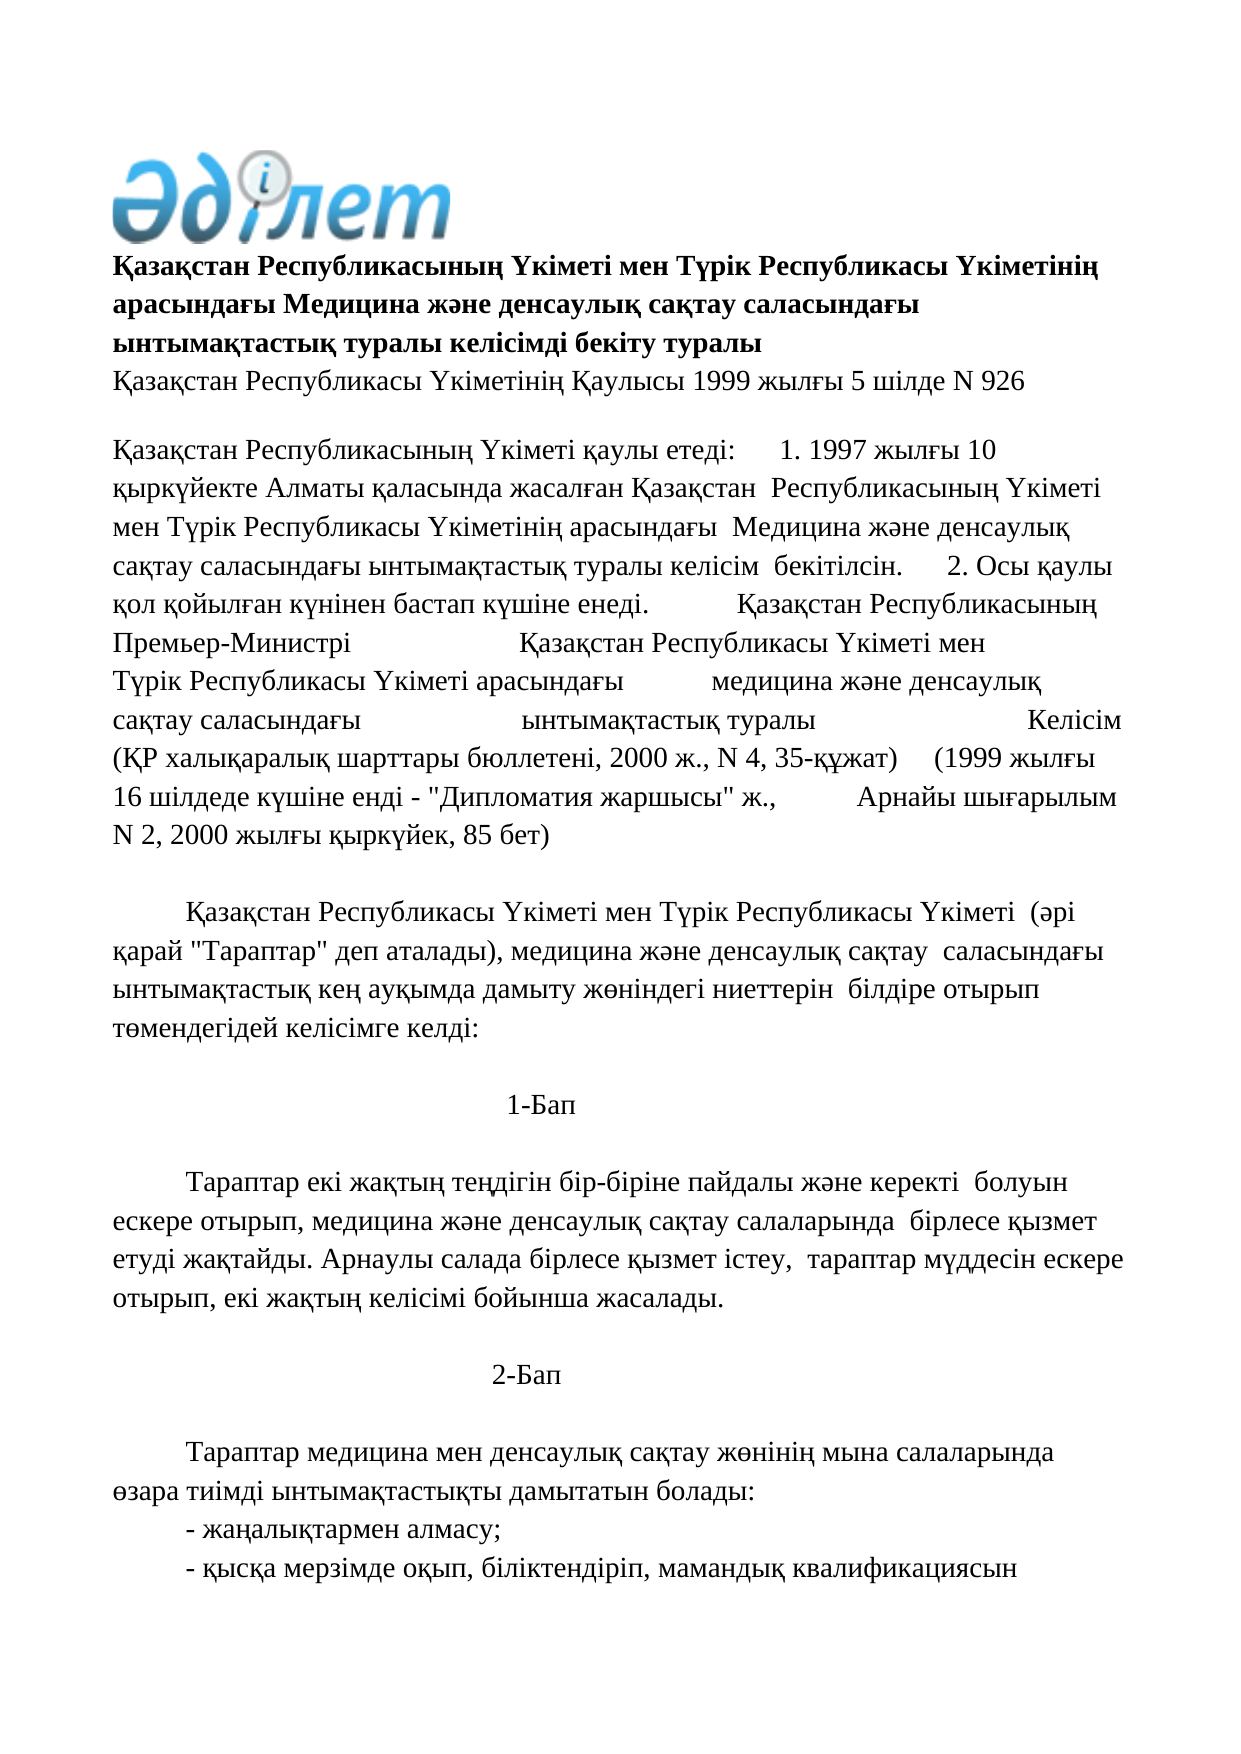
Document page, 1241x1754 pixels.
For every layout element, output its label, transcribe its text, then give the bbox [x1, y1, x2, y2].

text Қазақстан Республикасы Үкіметі мен Түрік Республикасы Үкіметі (әрі қарай "Тараптар" деп аталады), медицина және денсаулық сақтау саласындағы ынтымақтастық кең ауқымда дамыту жөніндегі ниеттерін білдіре отырып төмендегідей келісімге келді: 1-Бап Тараптар екі жақтың теңдігін бір-біріне пайдалы және керекті болуын ескере отырып, медицина және денсаулық сақтау салаларында бірлесе қызмет етуді жақтайды. Арнаулы салада бірлесе қызмет істеу, тараптар мүддесін ескере отырып, екі жақтың келісімі бойынша жасалады. 2-Бап Тараптар медицина мен денсаулық сақтау жөнінің мына салаларында өзара тиімді ынтымақтастықты дамытатын болады: - жаңалықтармен алмасу; - қысқа мерзімде оқып, біліктендіріп, мамандық квалификациясын [112, 856, 1128, 1583]
text Қазақстан Республикасының Үкіметі мен Түрік Республикасы Үкіметінің арасындағы Медицина және денсаулық сақтау саласындағы ынтымақтастық туралы келісімді бекіту туралы [112, 248, 1128, 358]
text Қазақстан Республикасының Үкіметі қаулы етеді: 1. 1997 жылғы 10 қыркүйекте Алматы қаласында жасалған Қазақстан Республикасының Үкіметі мен Түрік Республикасы Үкіметінің арасындағы Медицина және денсаулық сақтау саласындағы ынтымақтастық туралы келісім бекітілсін. 2. Осы қаулы қол қойылған күнінен бастап күшіне енеді. Қазақстан Республикасының Премьер-Министрі Қазақстан Республикасы Үкіметі мен Түрік Республикасы Үкіметі арасындағы медицина және денсаулық сақтау саласындағы ынтымақтастық туралы Келісім (ҚР халықаралық шарттары бюллетені, 2000 ж., N 4, 35-құжат) (1999 жылғы 16 шілдеде күшіне енді - "Дипломатия жаршысы" ж., Арнайы шығарылым N 2, 2000 жылғы қыркүйек, 85 бет) [112, 432, 1128, 851]
text Қазақстан Республикасы Үкіметінің Қаулысы 1999 жылғы 5 шілде N 926 [112, 363, 1128, 397]
picture [112, 150, 451, 244]
